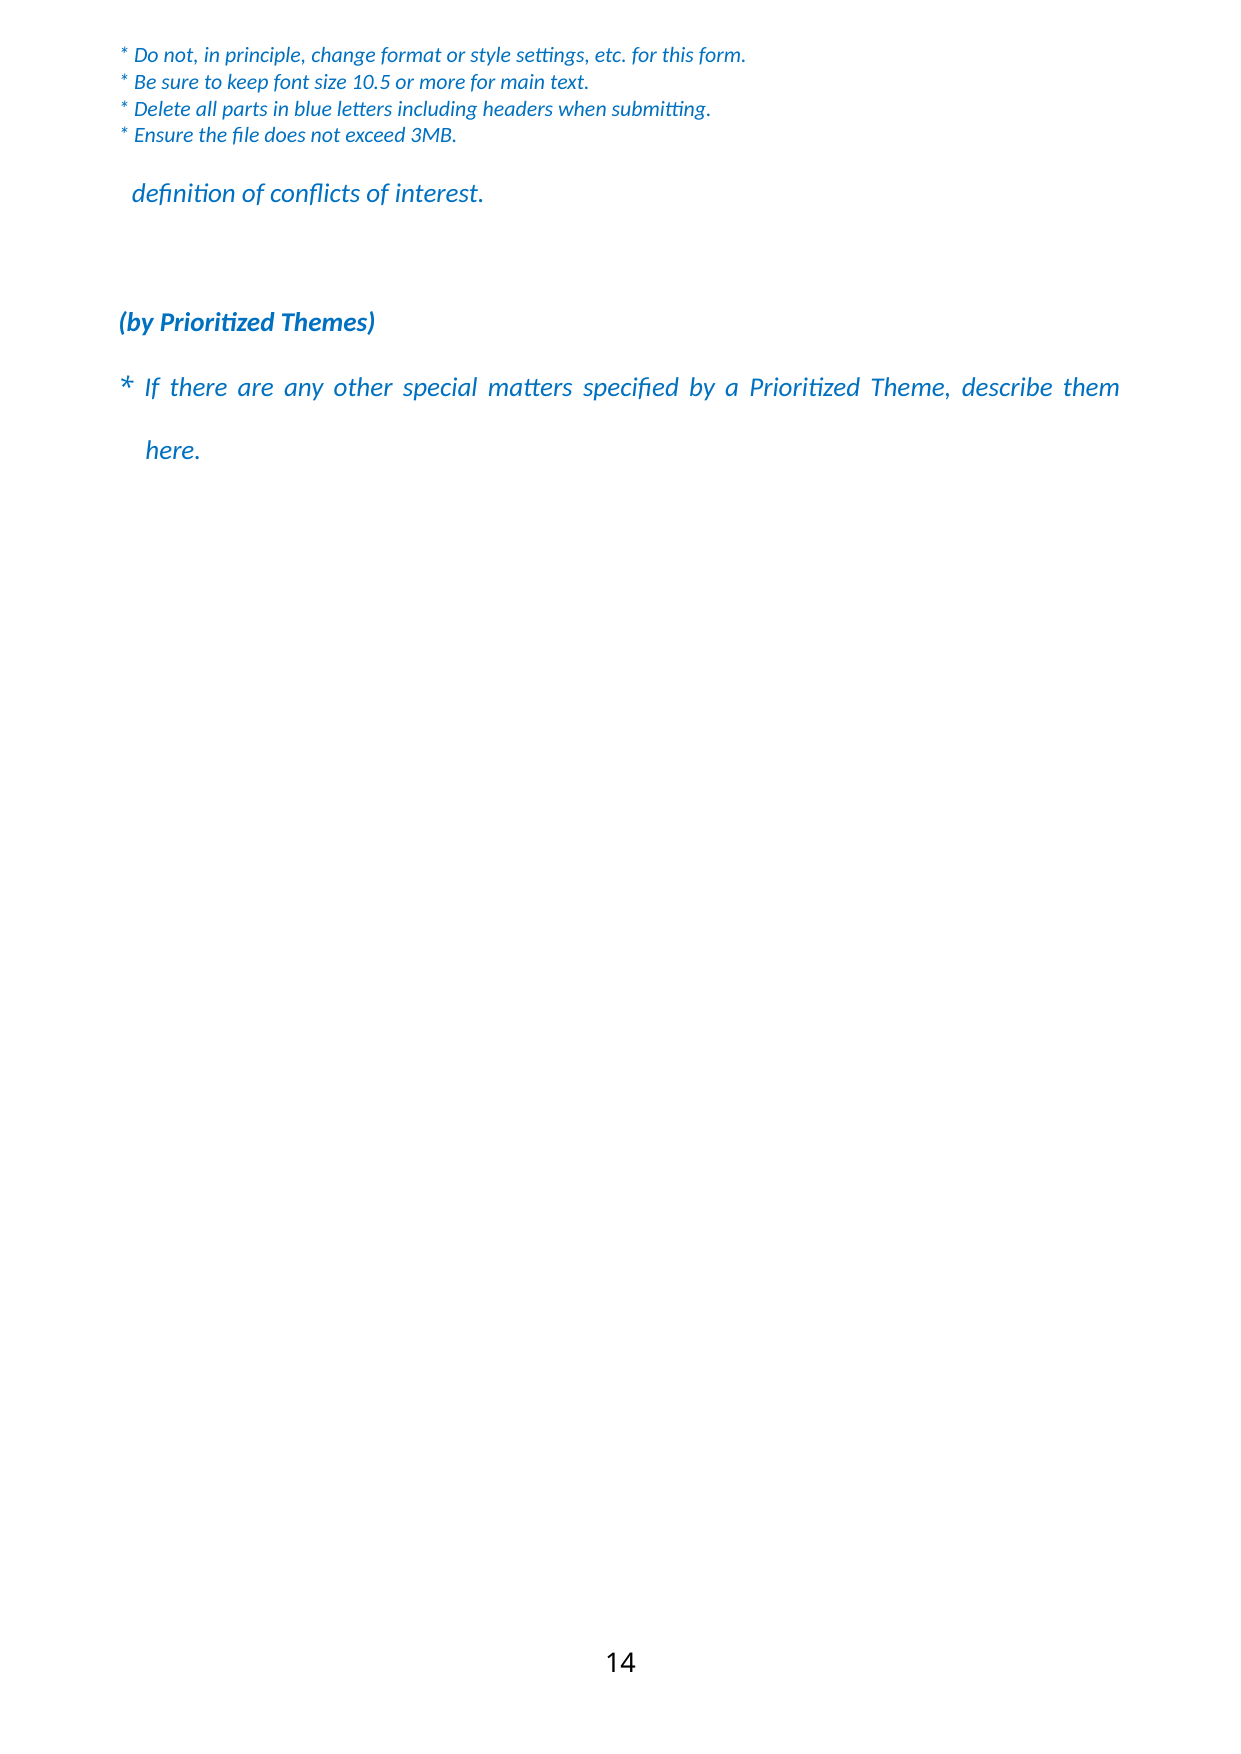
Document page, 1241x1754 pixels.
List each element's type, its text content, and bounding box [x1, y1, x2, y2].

text * If there are any other special matters specified by a Prioritized Theme, describe them here. [118, 353, 1122, 482]
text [118, 161, 1122, 225]
text (by Prioritized Themes) [118, 289, 1122, 353]
